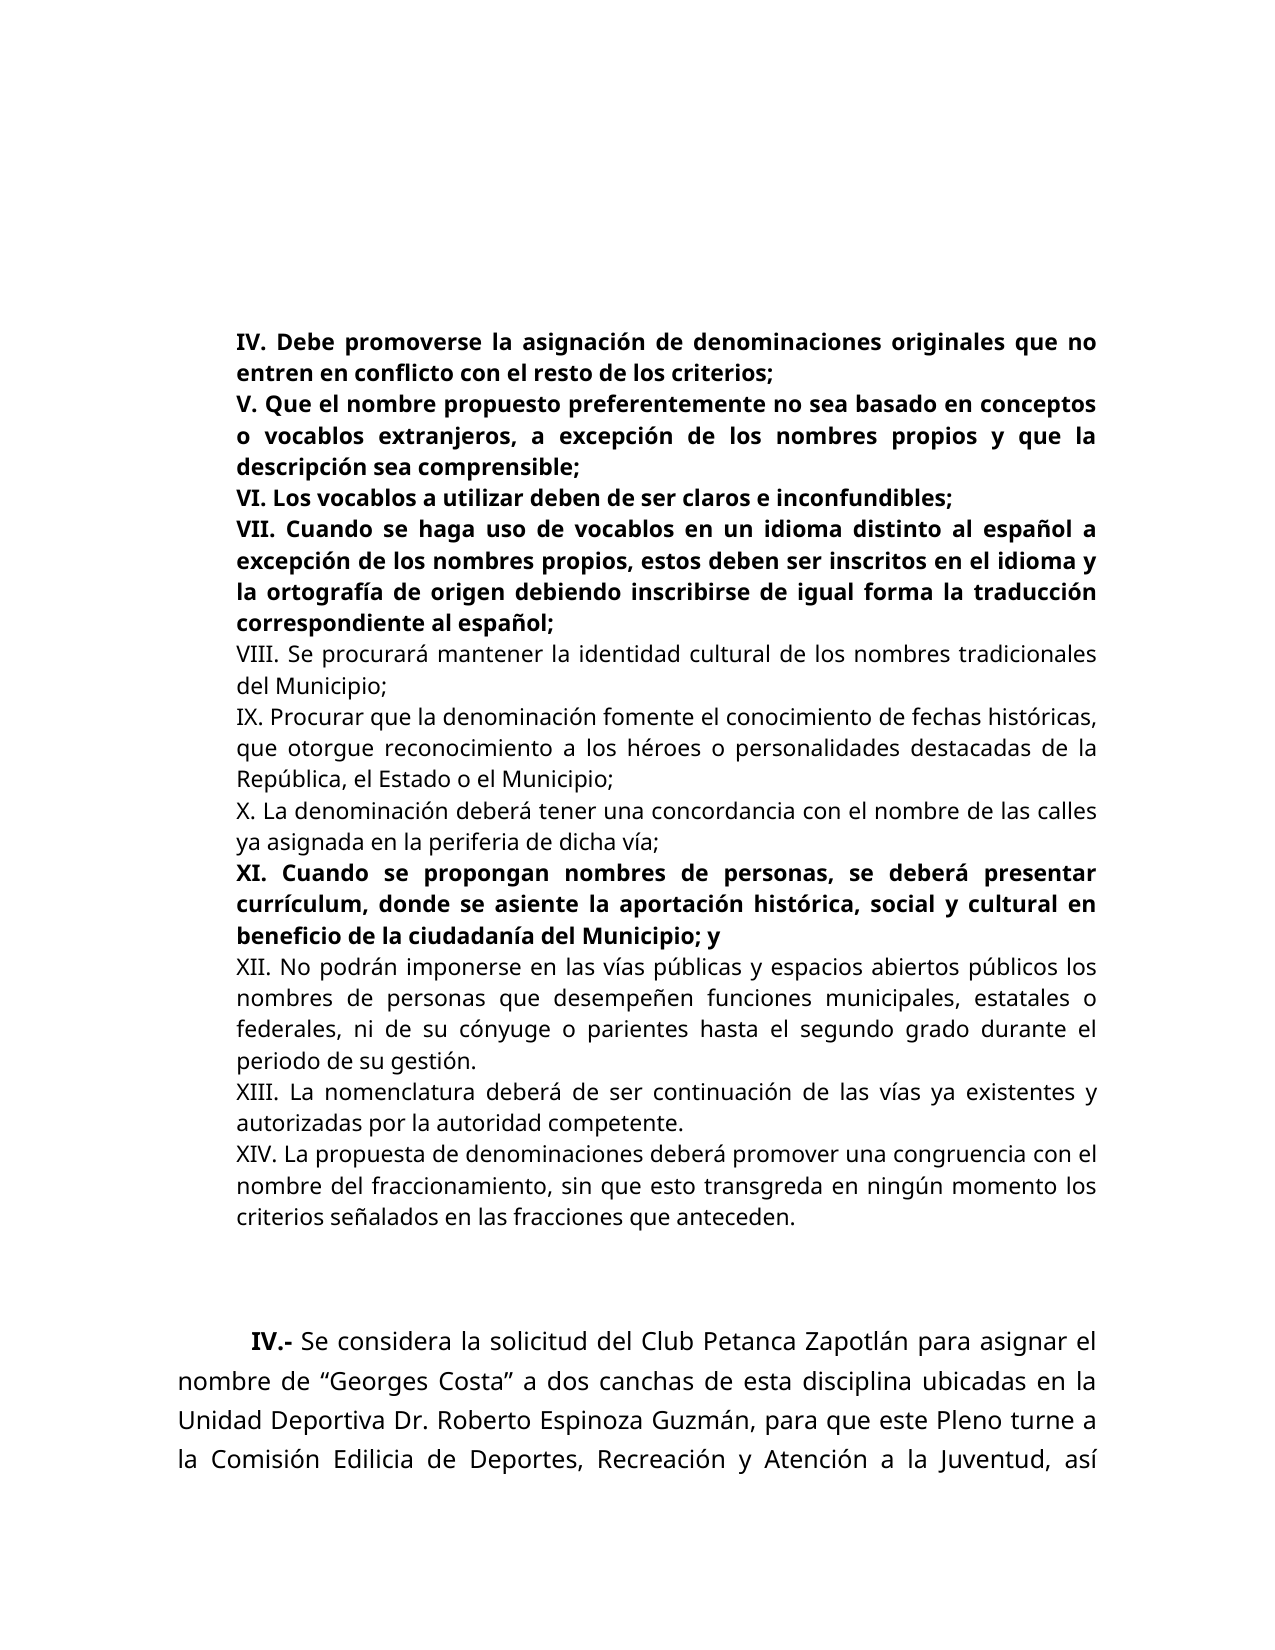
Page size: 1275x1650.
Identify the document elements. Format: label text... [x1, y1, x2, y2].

text VIII. Se procurará mantener la identidad cultural de los nombres tradicionales del Municipio; [236, 638, 1098, 701]
text IV. Debe promoverse la asignación de denominaciones originales que no entren en conflicto con el resto de los criterios; [236, 326, 1098, 388]
text XII. No podrán imponerse en las vías públicas y espacios abiertos públicos los nombres de personas que desempeñen funciones municipales, estatales o federales, ni de su cónyuge o parientes hasta el segundo grado durante el periodo de su gestión. [236, 951, 1098, 1076]
text V. Que el nombre propuesto preferentemente no sea basado en conceptos o vocablos extranjeros, a excepción de los nombres propios y que la descripción sea comprensible; [236, 388, 1098, 482]
text VII. Cuando se haga uso de vocablos en un idioma distinto al español a excepción de los nombres propios, estos deben ser inscritos en el idioma y la ortografía de origen debiendo inscribirse de igual forma la traducción correspondiente al español; [236, 513, 1098, 638]
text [177, 1324, 1098, 1476]
text XIII. La nomenclatura deberá de ser continuación de las vías ya existentes y autorizadas por la autoridad competente. [236, 1076, 1098, 1138]
text XI. Cuando se propongan nombres de personas, se deberá presentar currículum, donde se asiente la aportación histórica, social y cultural en beneficio de la ciudadanía del Municipio; y [236, 857, 1098, 951]
text X. La denominación deberá tener una concordancia con el nombre de las calles ya asignada en la periferia de dicha vía; [236, 795, 1098, 857]
text VI. Los vocablos a utilizar deben de ser claros e inconfundibles; [236, 482, 1098, 513]
text XIV. La propuesta de denominaciones deberá promover una congruencia con el nombre del fraccionamiento, sin que esto transgreda en ningún momento los criterios señalados en las fracciones que anteceden. [236, 1138, 1098, 1232]
text IX. Procurar que la denominación fomente el conocimiento de fechas históricas, que otorgue reconocimiento a los héroes o personalidades destacadas de la República, el Estado o el Municipio; [236, 701, 1098, 795]
